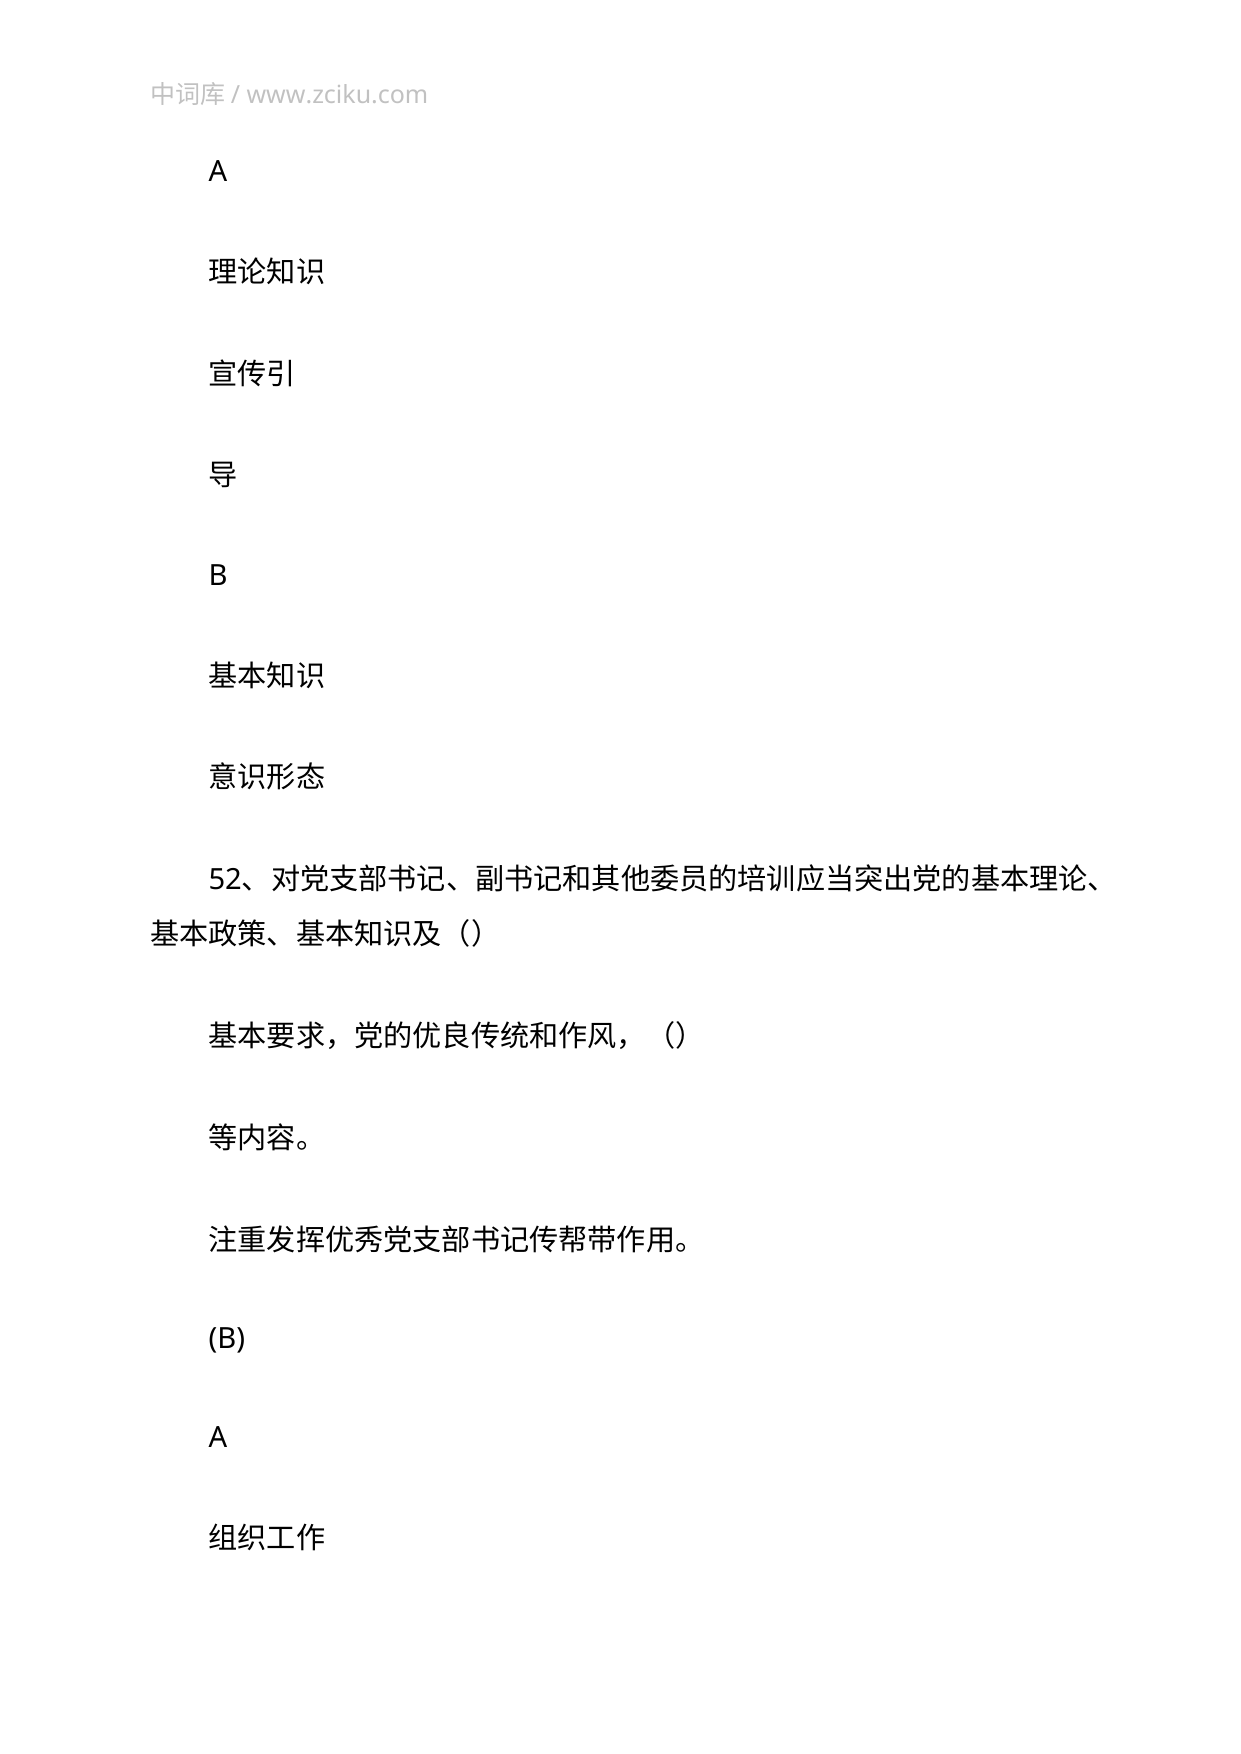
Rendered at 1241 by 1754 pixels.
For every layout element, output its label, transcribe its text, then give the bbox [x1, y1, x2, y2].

text (B) [150, 1318, 1090, 1357]
text 宣传引 [150, 350, 1090, 392]
text 注重发挥优秀党支部书记传帮带作用。 [150, 1216, 1090, 1258]
text 意识形态 [150, 754, 1090, 796]
text 等内容。 [150, 1114, 1090, 1157]
text A [150, 150, 1090, 190]
text 52、对党支部书记、副书记和其他委员的培训应当突出党的基本理论、基本政策、基本知识及（） [150, 856, 1090, 953]
text 导 [150, 452, 1090, 494]
text A [150, 1416, 1090, 1456]
text 基本知识 [150, 652, 1090, 694]
text 理论知识 [150, 248, 1090, 291]
text B [150, 554, 1090, 593]
text 基本要求，党的优良传统和作风，（） [150, 1012, 1090, 1055]
text 组织工作 [150, 1515, 1090, 1557]
